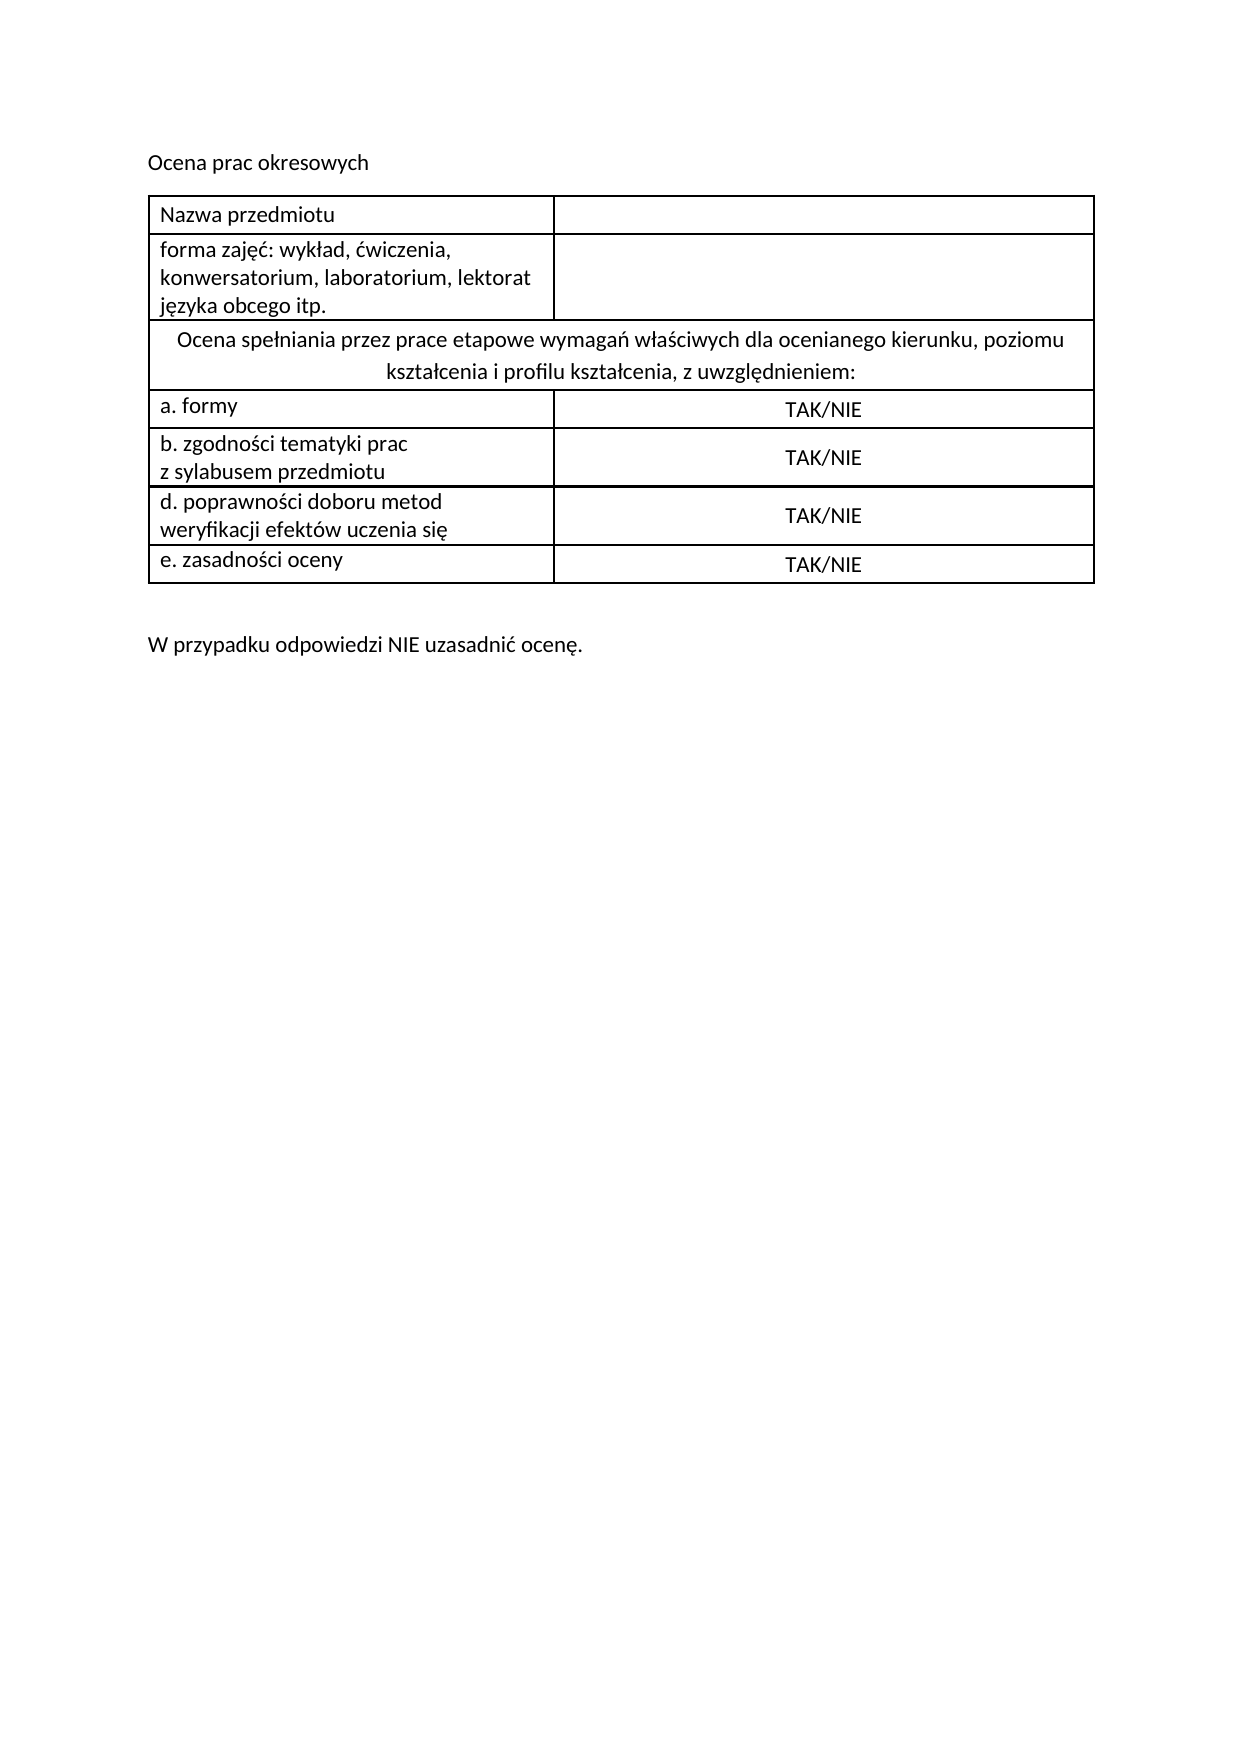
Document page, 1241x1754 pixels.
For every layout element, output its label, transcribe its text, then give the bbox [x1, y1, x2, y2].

table_cell TAK/NIE [555, 546, 1093, 582]
table_header [555, 197, 1093, 233]
table_cell e. zasadności oceny [150, 546, 553, 582]
table_cell Ocena spełniania przez prace etapowe wymagań właściwych dla ocenianego kierunku, poziomu kształcenia i profilu kształcenia, z uwzględnieniem: [150, 321, 1093, 389]
table_cell TAK/NIE [555, 429, 1093, 485]
table_cell d. poprawności doboru metod weryfikacji efektów uczenia się [150, 488, 553, 543]
table_header Nazwa przedmiotu [150, 197, 553, 233]
text Ocena prac okresowych [148, 148, 1093, 176]
table_cell forma zajęć: wykład, ćwiczenia, konwersatorium, laboratorium, lektorat języka obcego itp. [150, 235, 553, 319]
text W przypadku odpowiedzi NIE uzasadnić ocenę. [148, 631, 1093, 658]
table_cell b. zgodności tematyki prac z sylabusem przedmiotu [150, 429, 553, 485]
table_cell TAK/NIE [555, 391, 1093, 427]
table_cell TAK/NIE [555, 488, 1093, 543]
table_cell a. formy [150, 391, 553, 427]
table_cell [555, 235, 1093, 319]
